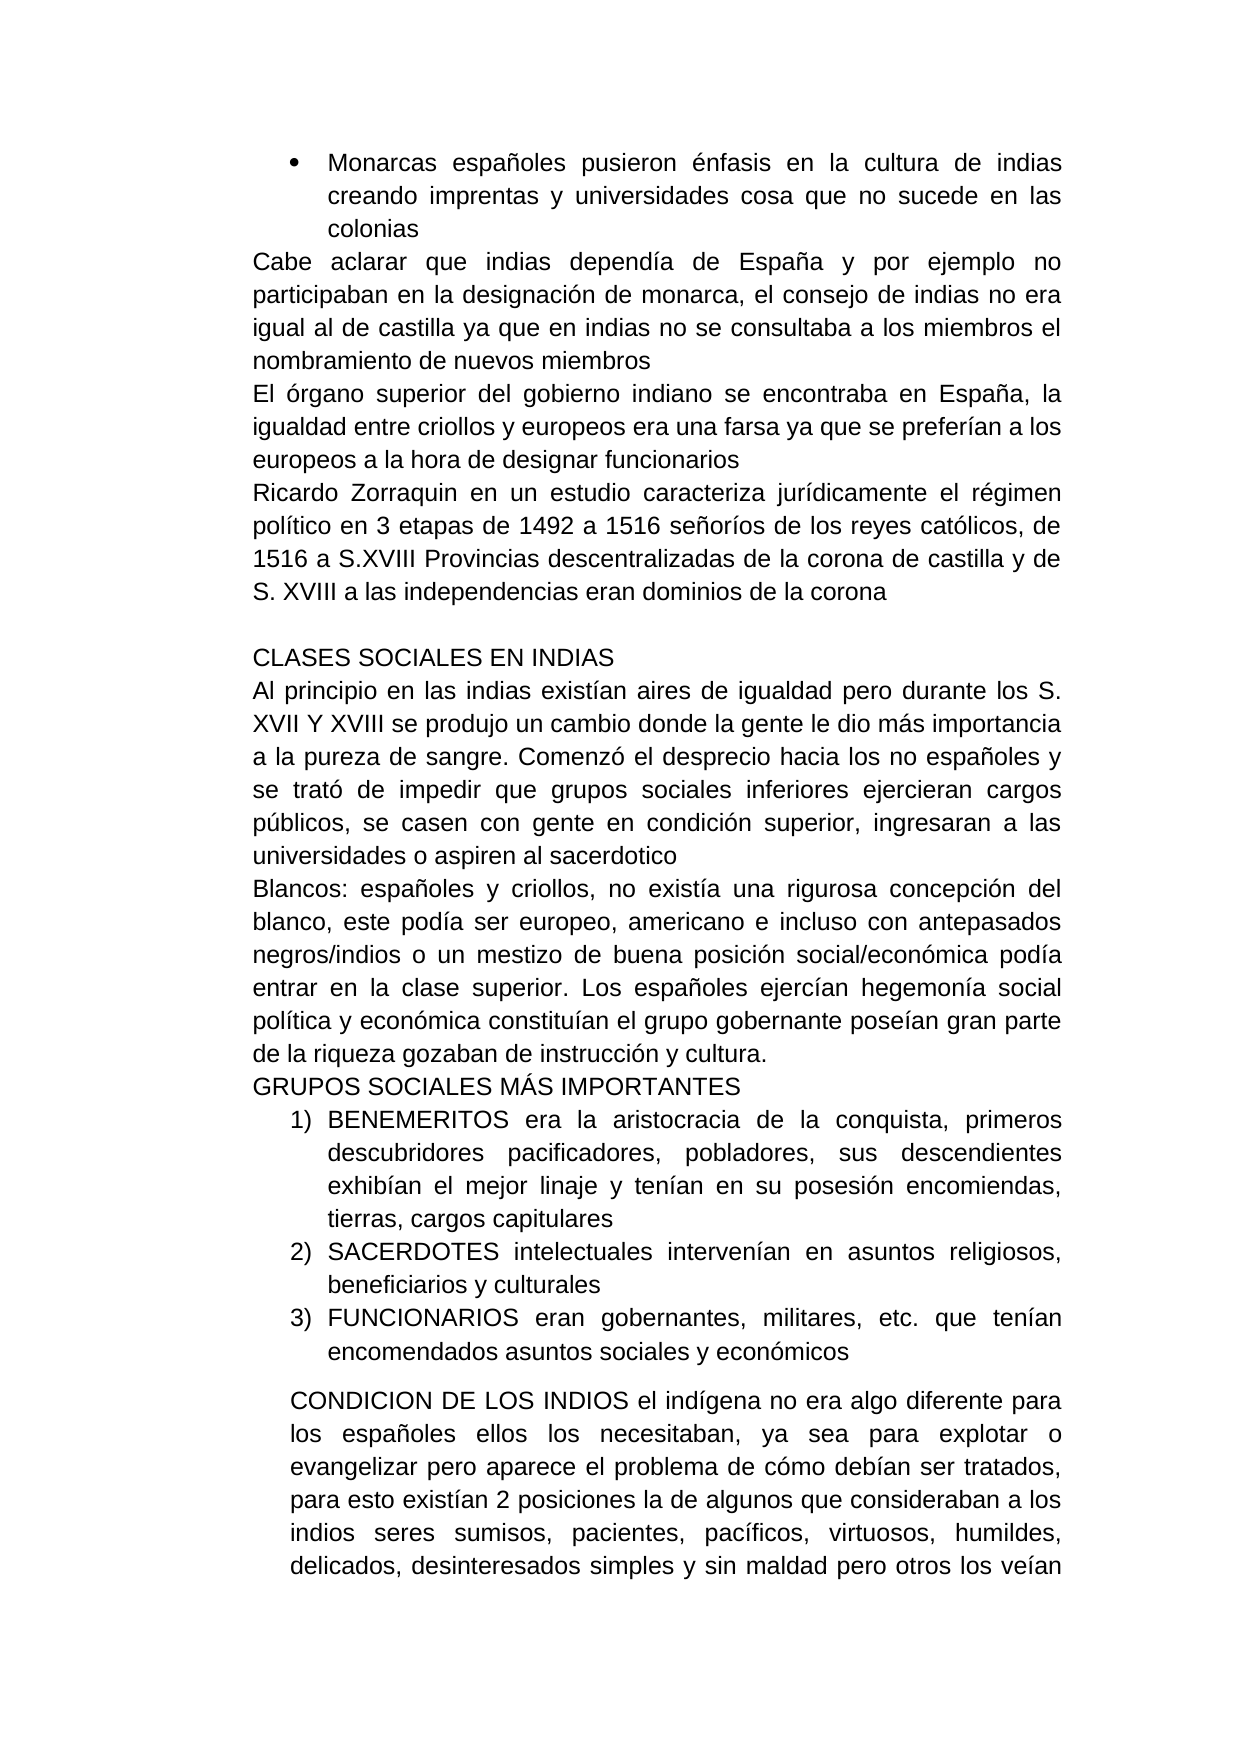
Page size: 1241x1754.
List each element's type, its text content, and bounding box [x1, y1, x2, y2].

list SACERDOTES intelectuales intervenían en asuntos religiosos, beneficiarios y culturales [290, 1237, 1063, 1299]
list BENEMERITOS era la aristocracia de la conquista, primeros descubridores pacificadores, pobladores, sus descendientes exhibían el mejor linaje y tenían en su posesión encomiendas, tierras, cargos capitulares [290, 1105, 1063, 1233]
list Blancos: españoles y criollos, no existía una rigurosa concepción del blanco, este podía ser europeo, americano e incluso con antepasados negros/indios o un mestizo de buena posición social/económica podía entrar en la clase superior. Los españoles ejercían hegemonía social política y económica constituían el grupo gobernante poseían gran parte de la riqueza gozaban de instrucción y cultura. [252, 874, 1063, 1068]
list CLASES SOCIALES EN INDIAS [252, 643, 1063, 672]
list Monarcas españoles pusieron énfasis en la cultura de indias creando imprentas y universidades cosa que no sucede en las colonias [290, 148, 1063, 242]
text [290, 1386, 1063, 1580]
list Al principio en las indias existían aires de igualdad pero durante los S. XVII Y XVIII se produjo un cambio donde la gente le dio más importancia a la pureza de sangre. Comenzó el desprecio hacia los no españoles y se trató de impedir que grupos sociales inferiores ejercieran cargos públicos, se casen con gente en condición superior, ingresaran a las universidades o aspiren al sacerdotico [252, 676, 1063, 870]
list GRUPOS SOCIALES MÁS IMPORTANTES [252, 1072, 1063, 1101]
list FUNCIONARIOS eran gobernantes, militares, etc. que tenían encomendados asuntos sociales y económicos [290, 1303, 1063, 1365]
list Cabe aclarar que indias dependía de España y por ejemplo no participaban en la designación de monarca, el consejo de indias no era igual al de castilla ya que en indias no se consultaba a los miembros el nombramiento de nuevos miembros [252, 247, 1063, 374]
list El órgano superior del gobierno indiano se encontraba en España, la igualdad entre criollos y europeos era una farsa ya que se preferían a los europeos a la hora de designar funcionarios [252, 379, 1063, 474]
list Ricardo Zorraquin en un estudio caracteriza jurídicamente el régimen político en 3 etapas de 1492 a 1516 señoríos de los reyes católicos, de 1516 a S.XVIII Provincias descentralizadas de la corona de castilla y de S. XVIII a las independencias eran dominios de la corona [252, 478, 1063, 606]
